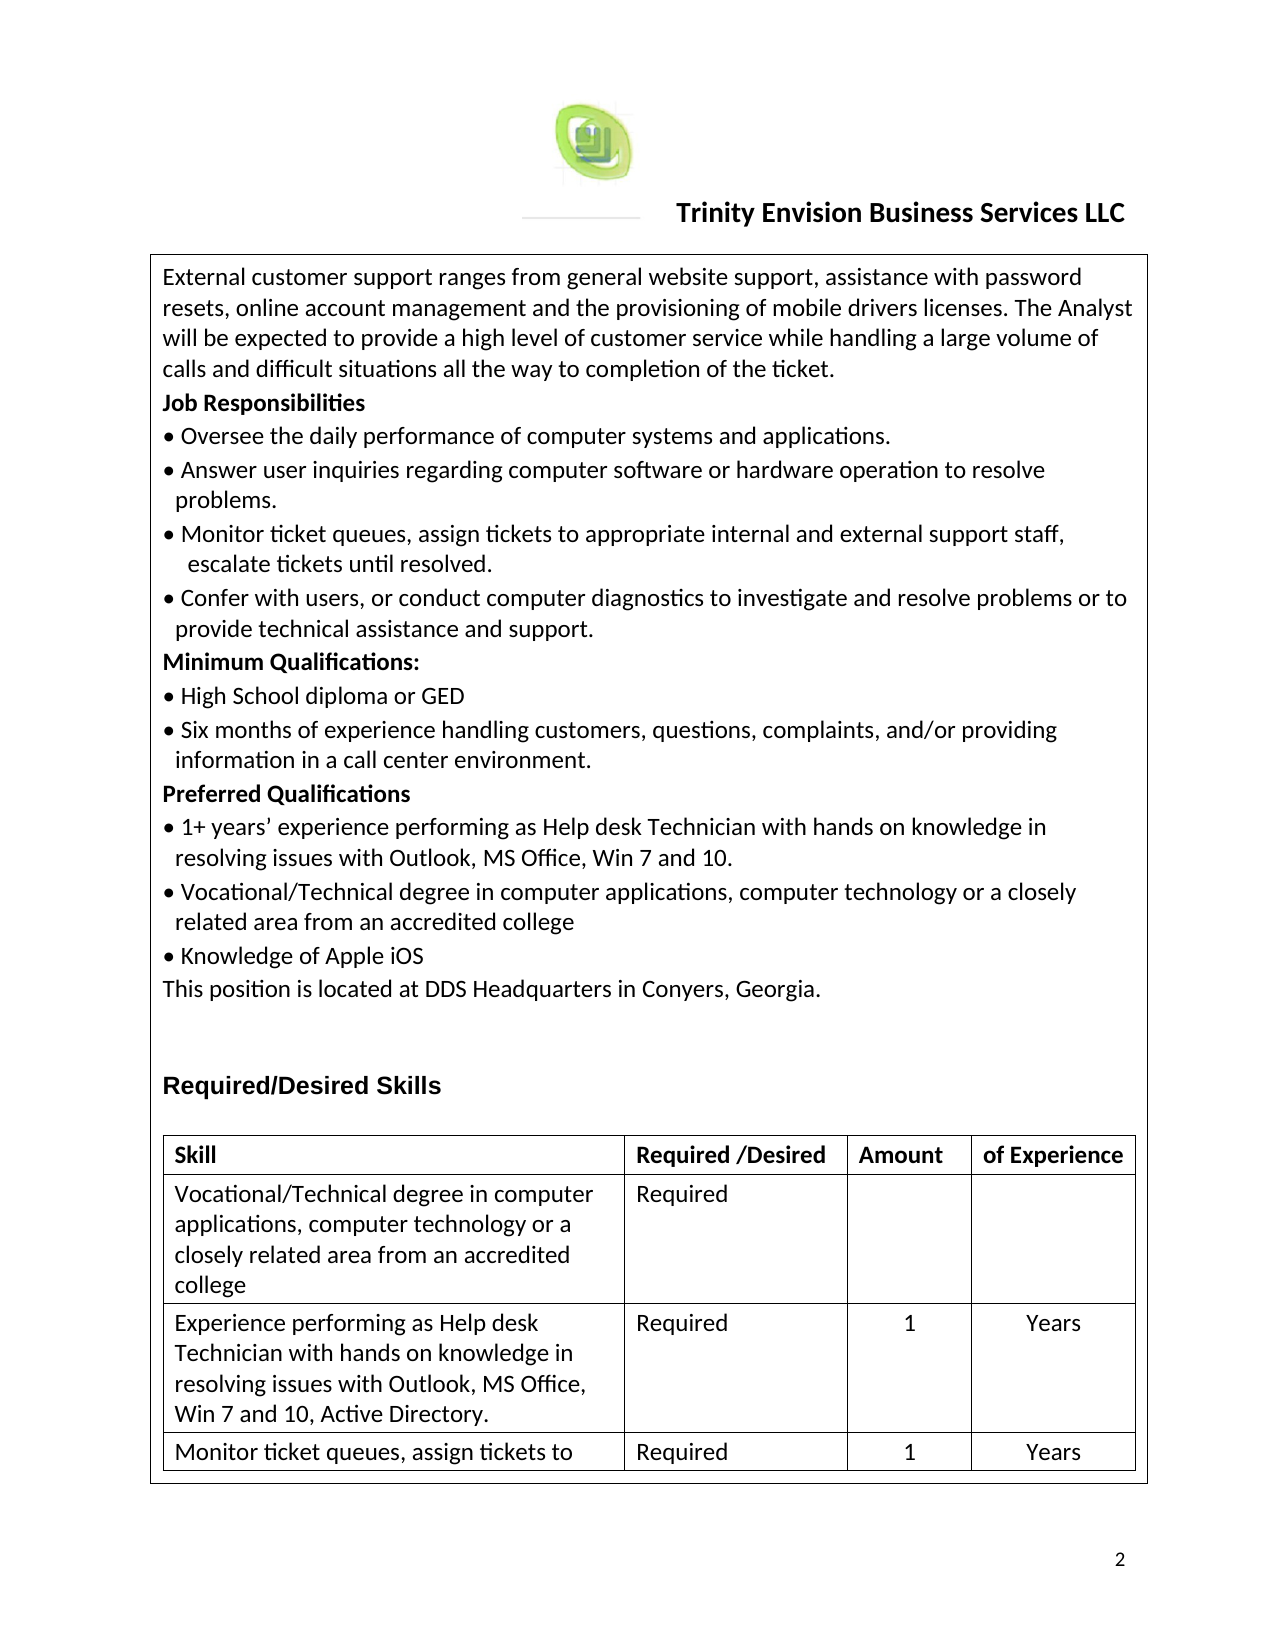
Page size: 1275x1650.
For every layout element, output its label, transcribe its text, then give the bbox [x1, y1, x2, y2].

picture [522, 74, 669, 221]
